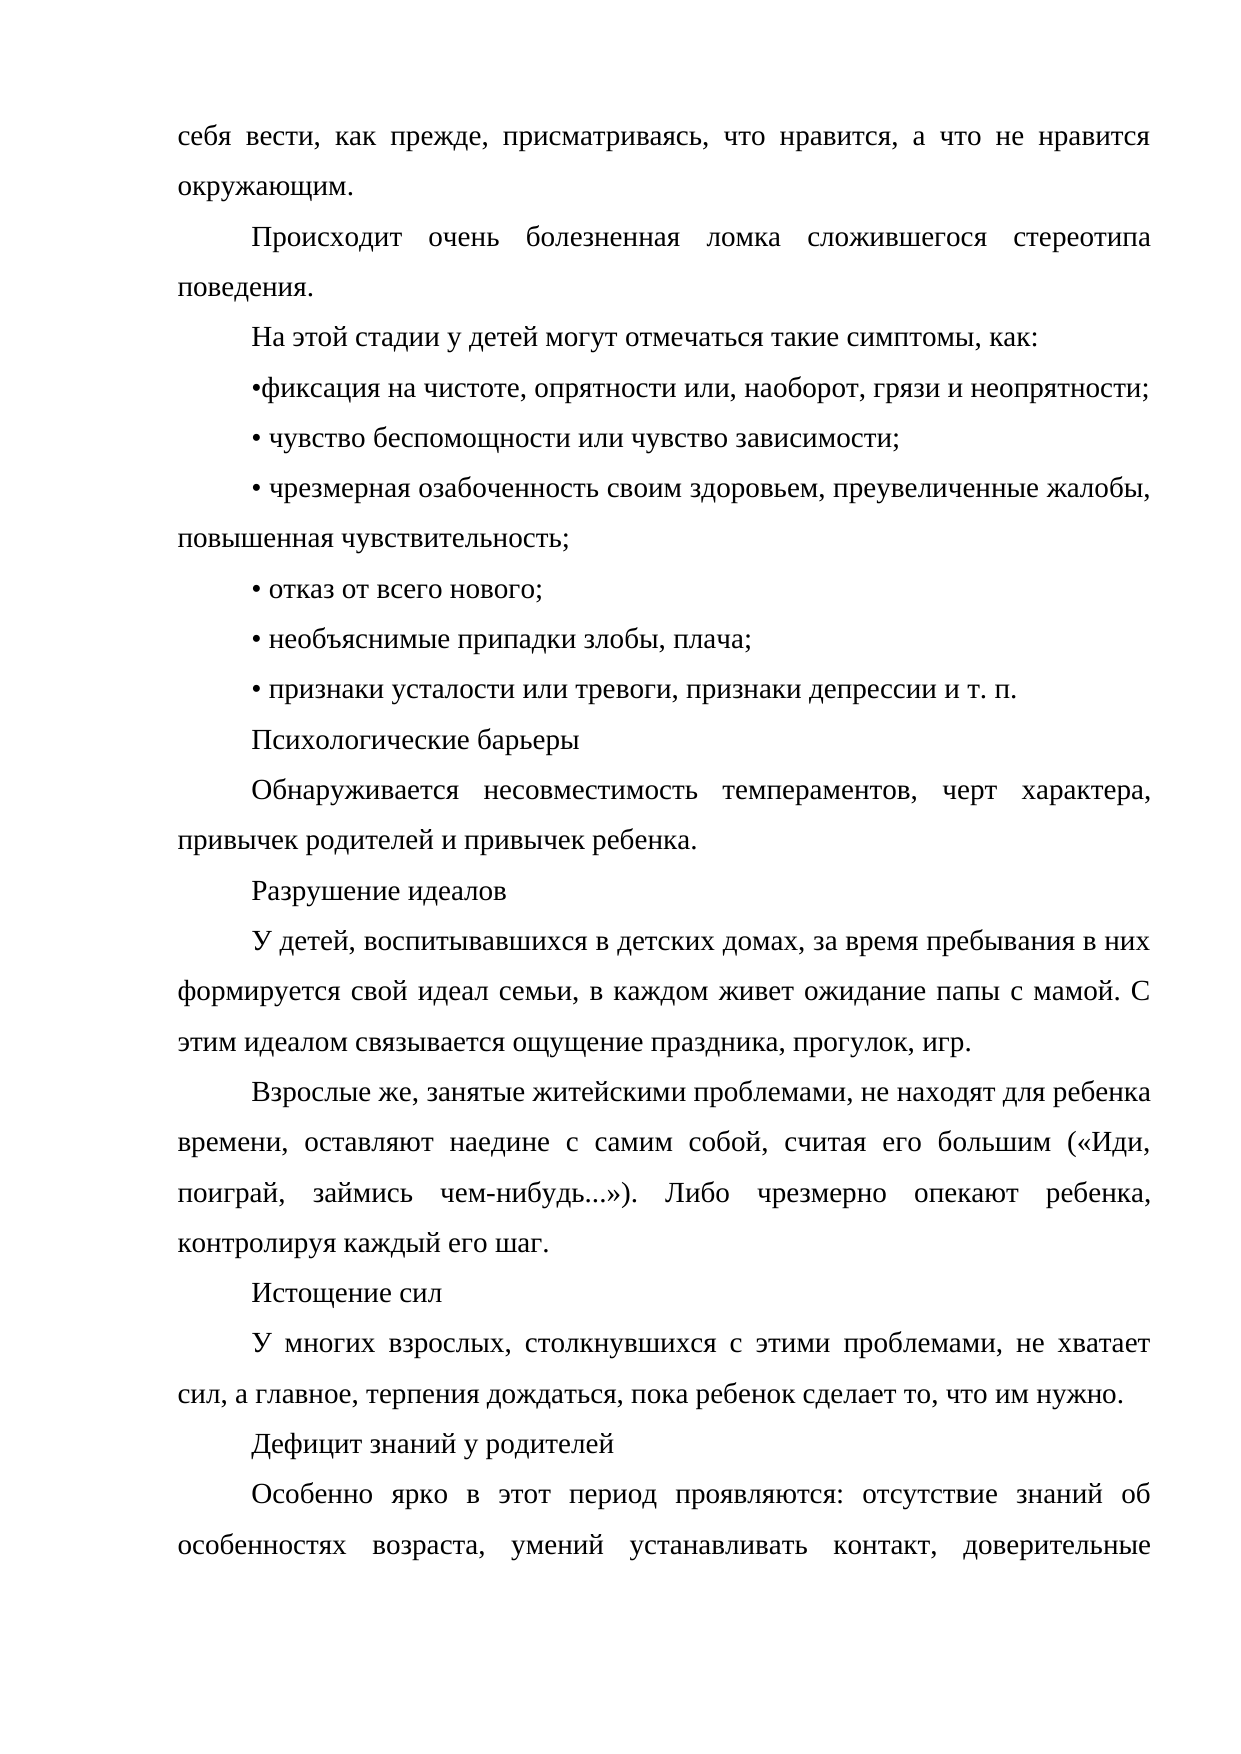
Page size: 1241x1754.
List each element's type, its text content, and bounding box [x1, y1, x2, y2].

text На этой стадии у детей могут отмечаться такие симптомы, как: [177, 319, 1152, 353]
text • необъяснимые припадки злобы, плача; [177, 621, 1152, 655]
text • чрезмерная озабоченность своим здоровьем, преувеличенные жалобы, повышенная чувствительность; [177, 470, 1152, 554]
text Истощение сил [177, 1275, 1152, 1309]
text Обнаруживается несовместимость темпераментов, черт характера, привычек родителей и привычек ребенка. [177, 772, 1152, 856]
text Взрослые же, занятые житейскими проблемами, не находят для ребенка времени, оставляют наедине с самим собой, считая его большим («Иди, поиграй, займись чем-нибудь...»). Либо чрезмерно опекают ребенка, контролируя каждый его шаг. [177, 1074, 1152, 1258]
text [177, 118, 1152, 202]
text У детей, воспитывавшихся в детских домах, за время пребывания в них формируется свой идеал семьи, в каждом живет ожидание папы с мамой. С этим идеалом связывается ощущение праздника, прогулок, игр. [177, 923, 1152, 1057]
text Психологические барьеры [177, 722, 1152, 755]
text Происходит очень болезненная ломка сложившегося стереотипа поведения. [177, 219, 1152, 303]
text Разрушение идеалов [177, 873, 1152, 906]
text • признаки усталости или тревоги, признаки депрессии и т. п. [177, 672, 1152, 705]
text Дефицит знаний у родителей [177, 1426, 1152, 1460]
text • отказ от всего нового; [177, 571, 1152, 604]
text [177, 1477, 1152, 1560]
text • чувство беспомощности или чувство зависимости; [177, 420, 1152, 453]
text У многих взрослых, столкнувшихся с этими проблемами, не хватает сил, а главное, терпения дождаться, пока ребенок сделает то, что им нужно. [177, 1326, 1152, 1409]
text •фиксация на чистоте, опрятности или, наоборот, грязи и неопрятности; [177, 370, 1152, 403]
